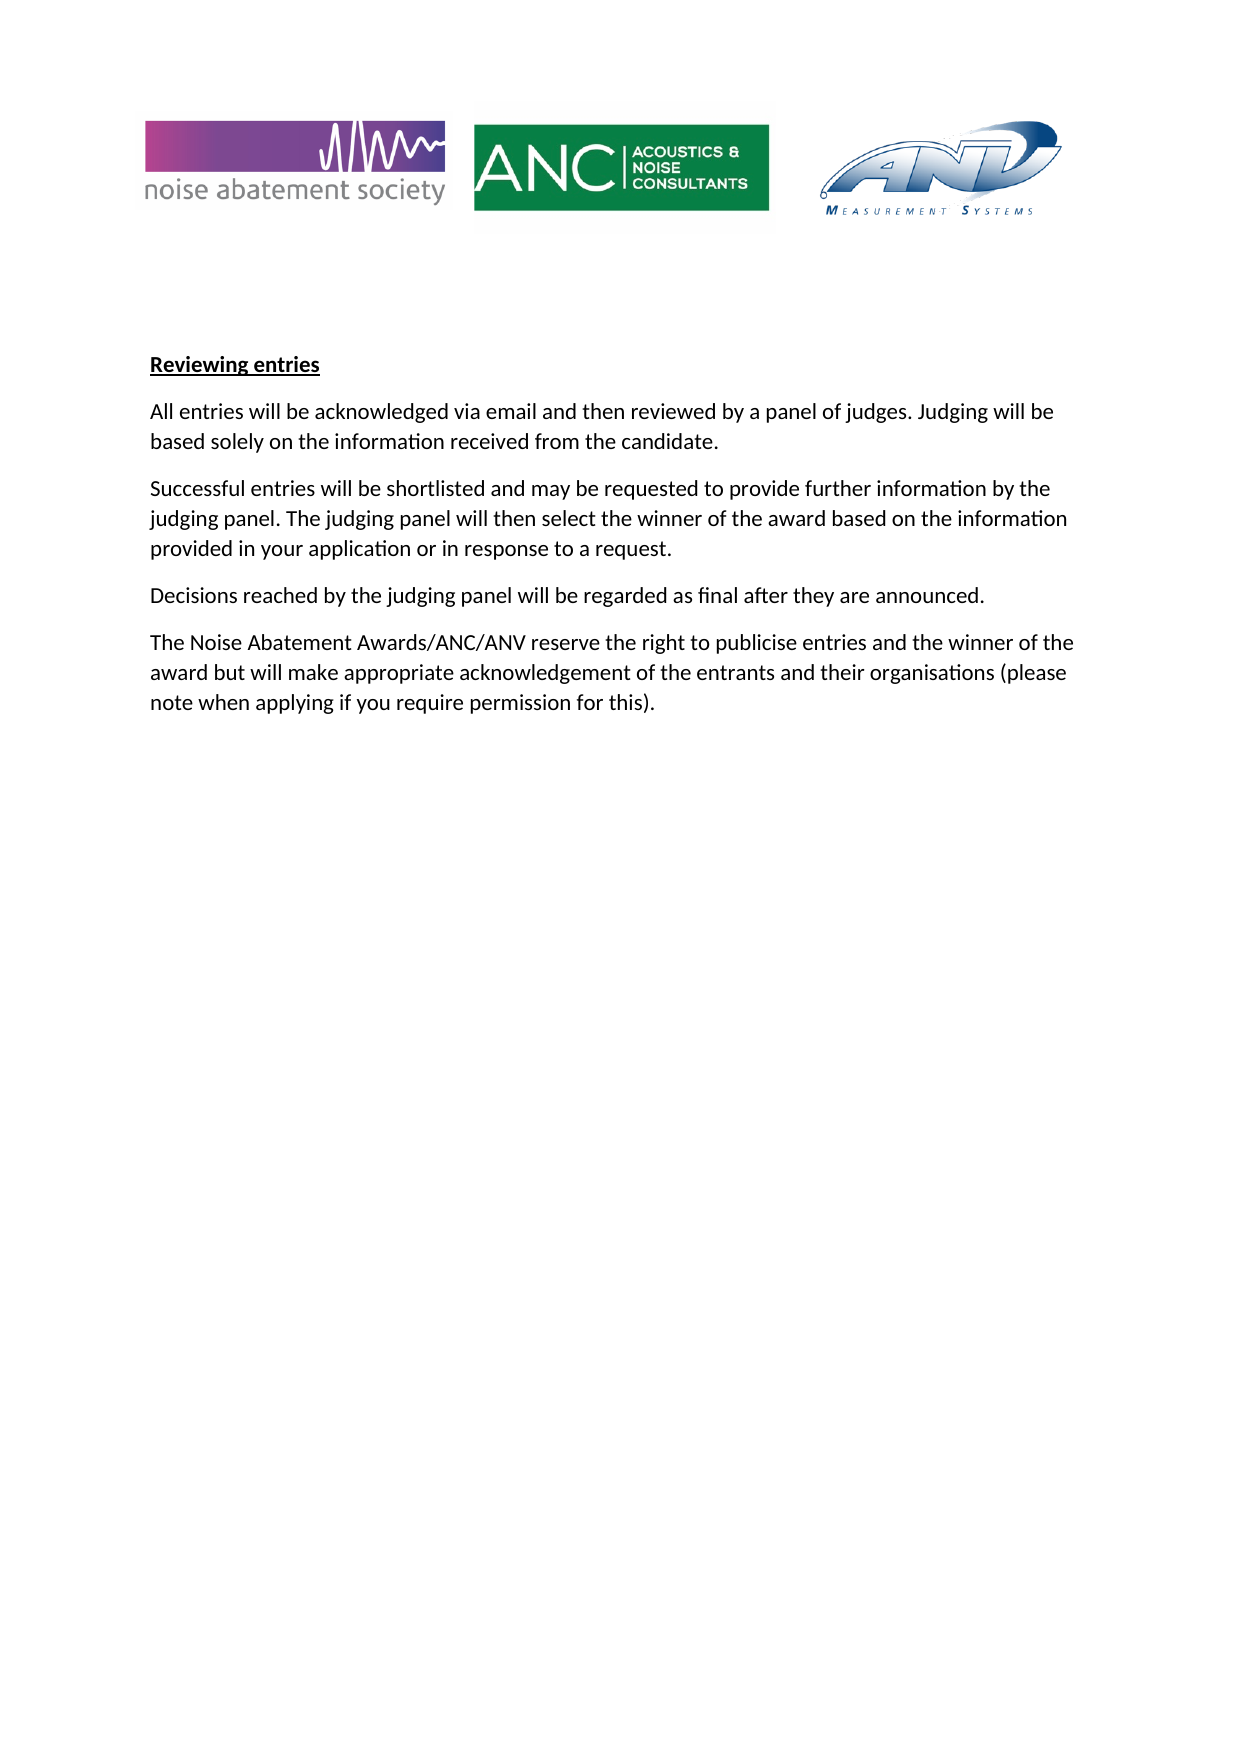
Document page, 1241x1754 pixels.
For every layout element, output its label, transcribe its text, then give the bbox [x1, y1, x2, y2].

picture [787, 101, 1083, 238]
text Successful entries will be shortlisted and may be requested to provide further information by the judging panel. The judging panel will then select the winner of the award based on the information provided in your application or in response to a request. [150, 474, 1090, 562]
picture [474, 101, 776, 234]
text Decisions reached by the judging panel will be regarded as final after they are announced. [150, 581, 1090, 609]
text Reviewing entries [150, 350, 1090, 378]
text The Noise Abatement Awards/ANC/ANV reserve the right to publicise entries and the winner of the award but will make appropriate acknowledgement of the entrants and their organisations (please note when applying if you require permission for this). [150, 628, 1090, 717]
picture [135, 111, 454, 214]
text All entries will be acknowledged via email and then reviewed by a panel of judges. Judging will be based solely on the information received from the candidate. [150, 397, 1090, 455]
